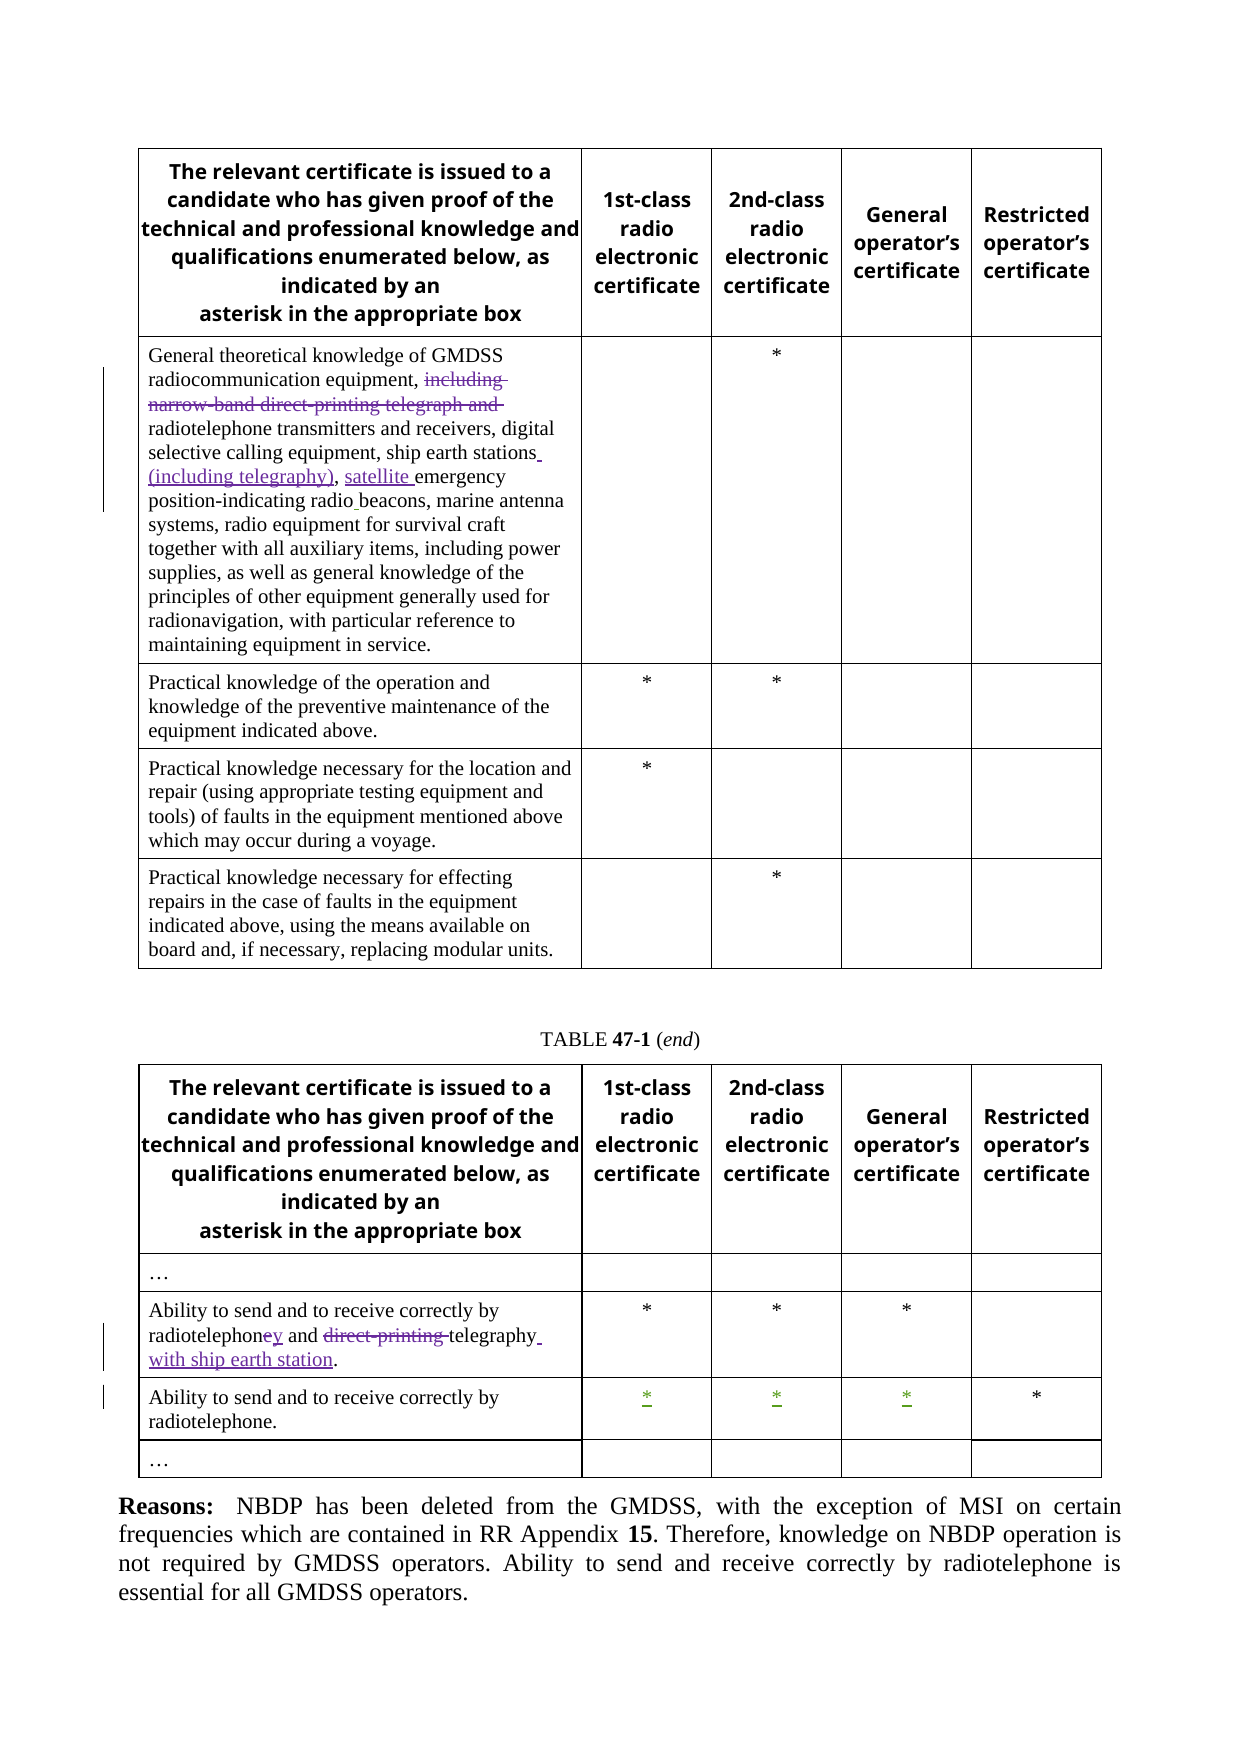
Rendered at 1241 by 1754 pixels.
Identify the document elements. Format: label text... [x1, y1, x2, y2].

table_cell * [582, 749, 711, 858]
table_cell * [583, 1292, 711, 1377]
table_cell [972, 337, 1101, 662]
table_header The relevant certificate is issued to a candidate who has given proof of the technical and professional knowledge and qualifications enumerated below, as indicated by an asterisk in the appropriate box [139, 149, 581, 336]
table_cell [582, 859, 711, 968]
table_header 2nd-class radio electronic certificate [712, 1065, 841, 1252]
text TABLE 47-1 (end) [118, 1027, 1122, 1051]
table_cell [583, 1378, 711, 1439]
table_header 1st-class radio electronic certificate [583, 1065, 711, 1252]
table_cell * [972, 1378, 1101, 1439]
table_cell [972, 1292, 1101, 1377]
table_header General operator’s certificate [842, 149, 971, 336]
table_cell … [140, 1441, 581, 1477]
table_header The relevant certificate is issued to a candidate who has given proof of the technical and professional knowledge and qualifications enumerated below, as indicated by an asterisk in the appropriate box [140, 1065, 581, 1252]
table_header Restricted operator’s certificate [972, 149, 1101, 336]
table_cell Practical knowledge of the operation and knowledge of the preventive maintenance of the equipment indicated above. [139, 664, 581, 748]
table_cell Practical knowledge necessary for effecting repairs in the case of faults in the equipment indicated above, using the means available on board and, if necessary, replacing modular units. [139, 859, 581, 968]
table_cell * [712, 337, 841, 662]
table_cell Ability to send and to receive correctly by radiotelephon and telegraphy. [140, 1292, 581, 1377]
table_cell General theoretical knowledge of GMDSS radiocommunication equipment, radiotelephone transmitters and receivers, digital selective calling equipment, ship earth stations, emergency position-indicating radiobeacons, marine antenna systems, radio equipment for survival craft together with all auxiliary items, including power supplies, as well as general knowledge of the principles of other equipment generally used for radionavigation, with particular reference to maintaining equipment in service. [139, 337, 581, 662]
table_cell [842, 664, 971, 748]
table_cell [842, 859, 971, 968]
table_cell [842, 749, 971, 858]
table_cell [712, 1254, 841, 1291]
table_cell [712, 1440, 841, 1477]
table_cell * [712, 859, 841, 968]
text Reasons: NBDP has been deleted from the GMDSS, with the exception of MSI on certain frequencies which are contained in RR Appendix 15. Therefore, knowledge on NBDP operation is not required by GMDSS operators. Ability to send and receive correctly by radiotelephone is essential for all GMDSS operators. [118, 1491, 1122, 1606]
table_cell * [712, 1292, 841, 1377]
table_cell [712, 1378, 841, 1439]
table_cell * [582, 664, 711, 748]
table_cell * [842, 1292, 971, 1377]
table_cell [712, 749, 841, 858]
table_cell Practical knowledge necessary for the location and repair (using appropriate testing equipment and tools) of faults in the equipment mentioned above which may occur during a voyage. [139, 749, 581, 858]
table_cell [842, 337, 971, 662]
table_cell * [712, 664, 841, 748]
table_cell [972, 859, 1101, 968]
table_header 2nd-class radio electronic certificate [712, 149, 841, 336]
table_cell [842, 1254, 971, 1291]
table_cell [842, 1378, 971, 1439]
table_cell [972, 664, 1101, 748]
table_header General operator’s certificate [842, 1065, 971, 1252]
table_cell Ability to send and to receive correctly by radiotelephone. [140, 1378, 581, 1439]
table_header Restricted operator’s certificate [972, 1065, 1101, 1252]
table_cell [583, 1440, 711, 1477]
table_cell [972, 1254, 1101, 1291]
table_cell [972, 1441, 1101, 1477]
table_cell [972, 749, 1101, 858]
table_cell [582, 337, 711, 662]
table_cell … [140, 1254, 581, 1291]
table_cell [583, 1254, 711, 1291]
table_header 1st-class radio electronic certificate [582, 149, 711, 336]
table_cell [842, 1440, 971, 1477]
